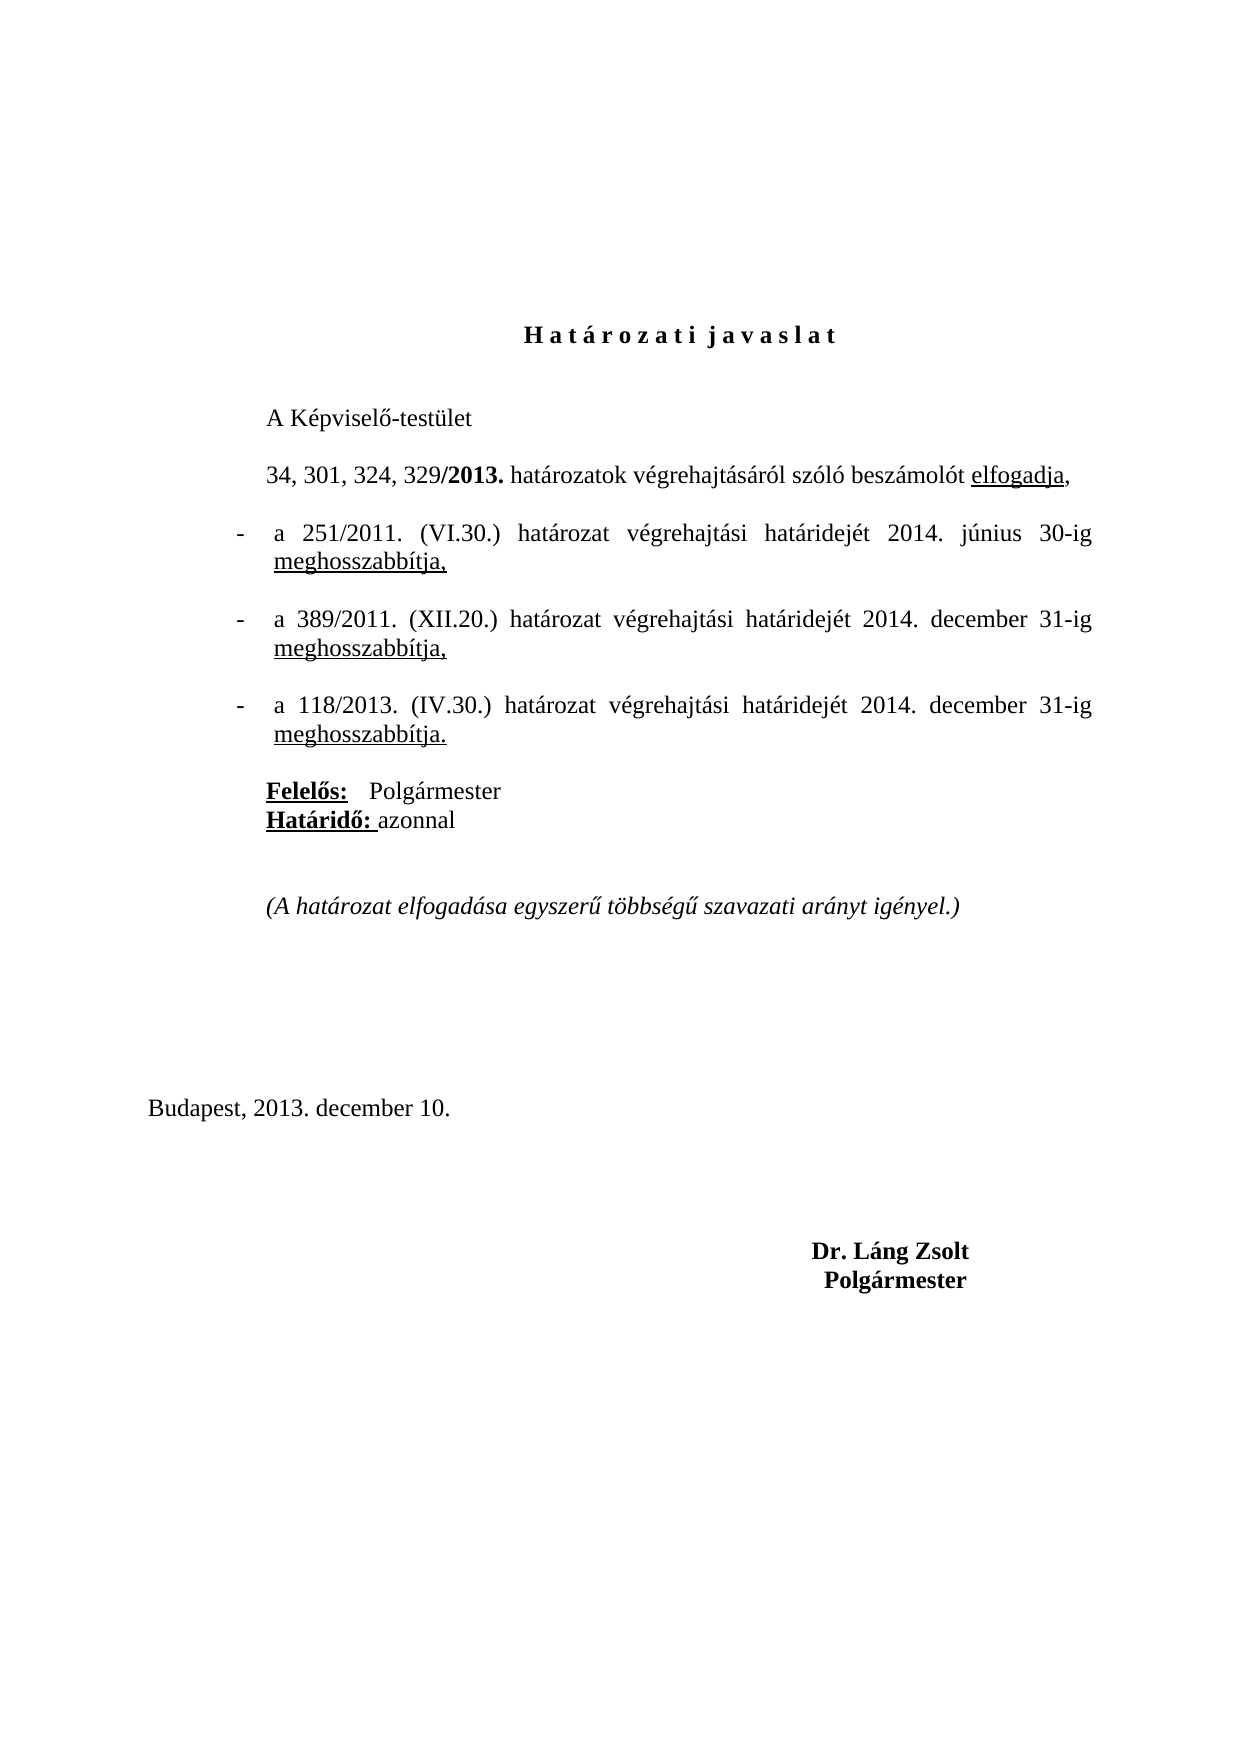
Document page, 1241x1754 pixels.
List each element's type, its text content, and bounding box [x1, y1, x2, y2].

text Budapest, 2013. december 10. [148, 1093, 1093, 1121]
text Polgármester [148, 1265, 1093, 1294]
text Határidő: azonnal [266, 805, 1093, 834]
list a 118/2013. (IV.30.) határozat végrehajtási határidejét 2014. december 31-ig meghosszabbítja. [236, 690, 1093, 748]
text Felelős: Polgármester [266, 776, 1093, 805]
text H a t á r o z a t i j a v a s l a t [266, 320, 1093, 349]
text (A határozat elfogadása egyszerű többségű szavazati arányt igényel.) [266, 891, 1093, 920]
text Dr. [738, 1236, 1093, 1265]
text 34, 301, 324, 329/2013. határozatok végrehajtásáról szóló beszámolót elfogadja, [266, 460, 1093, 489]
text A Képviselő-testület [266, 403, 1093, 431]
list a 251/2011. (VI.30.) határozat végrehajtási határidejét 2014. június 30-ig meghosszabbítja, [236, 518, 1093, 575]
list a 389/2011. (XII.20.) határozat végrehajtási határidejét 2014. december 31-ig meghosszabbítja, [236, 604, 1093, 661]
